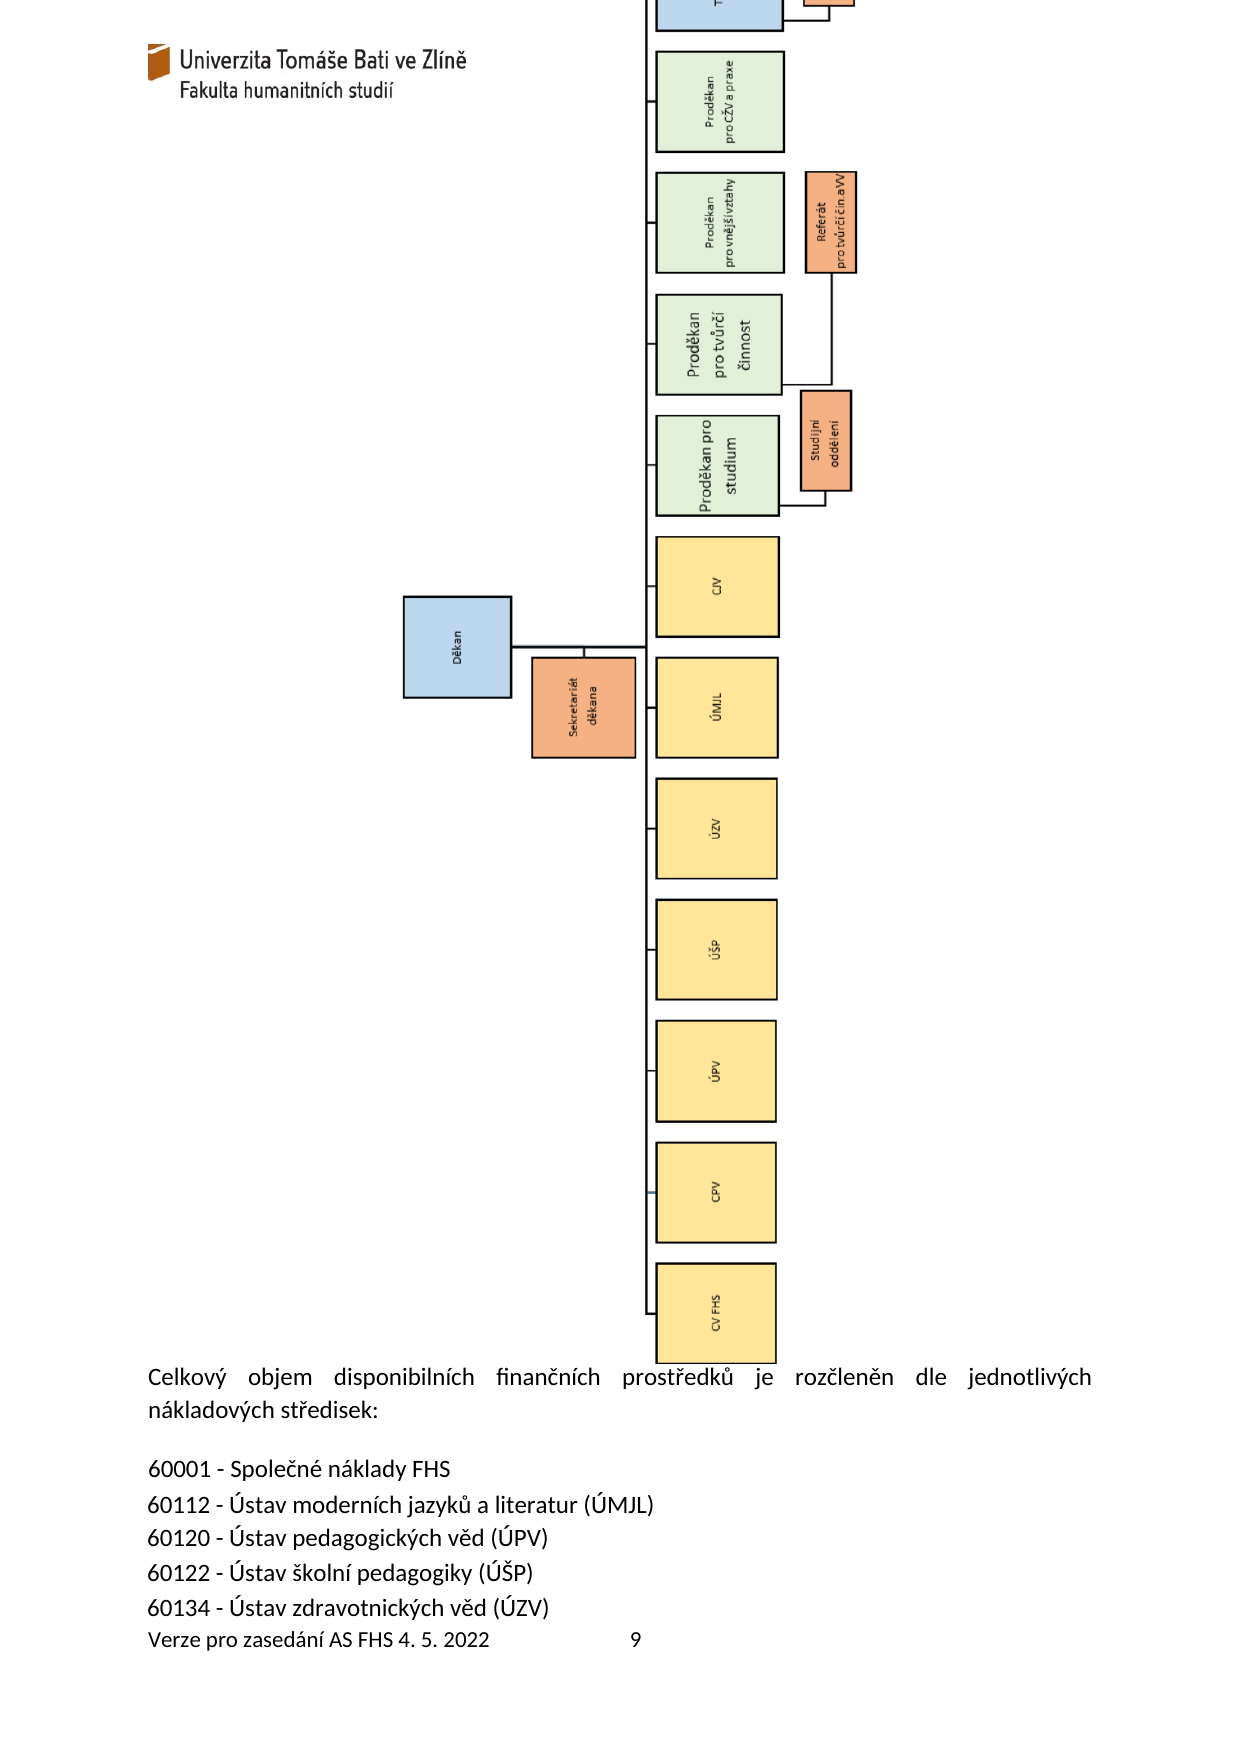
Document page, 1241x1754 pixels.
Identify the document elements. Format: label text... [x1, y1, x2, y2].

text 60001 - Společné náklady FHS [148, 1453, 1093, 1484]
text 60112 - Ústav moderních jazyků a literatur (ÚMJL) [147, 1489, 1093, 1519]
text Celkový objem disponibilních finančních prostředků je rozčleněn dle jednotlivých nákladových středisek: [148, 1361, 1093, 1425]
text 60122 - Ústav školní pedagogiky (ÚŠP) [147, 1557, 1093, 1587]
text 60134 - Ústav zdravotnických věd (ÚZV) [147, 1592, 1093, 1623]
text 60120 - Ústav pedagogických věd (ÚPV) [147, 1522, 1093, 1552]
picture [147, 0, 858, 1361]
